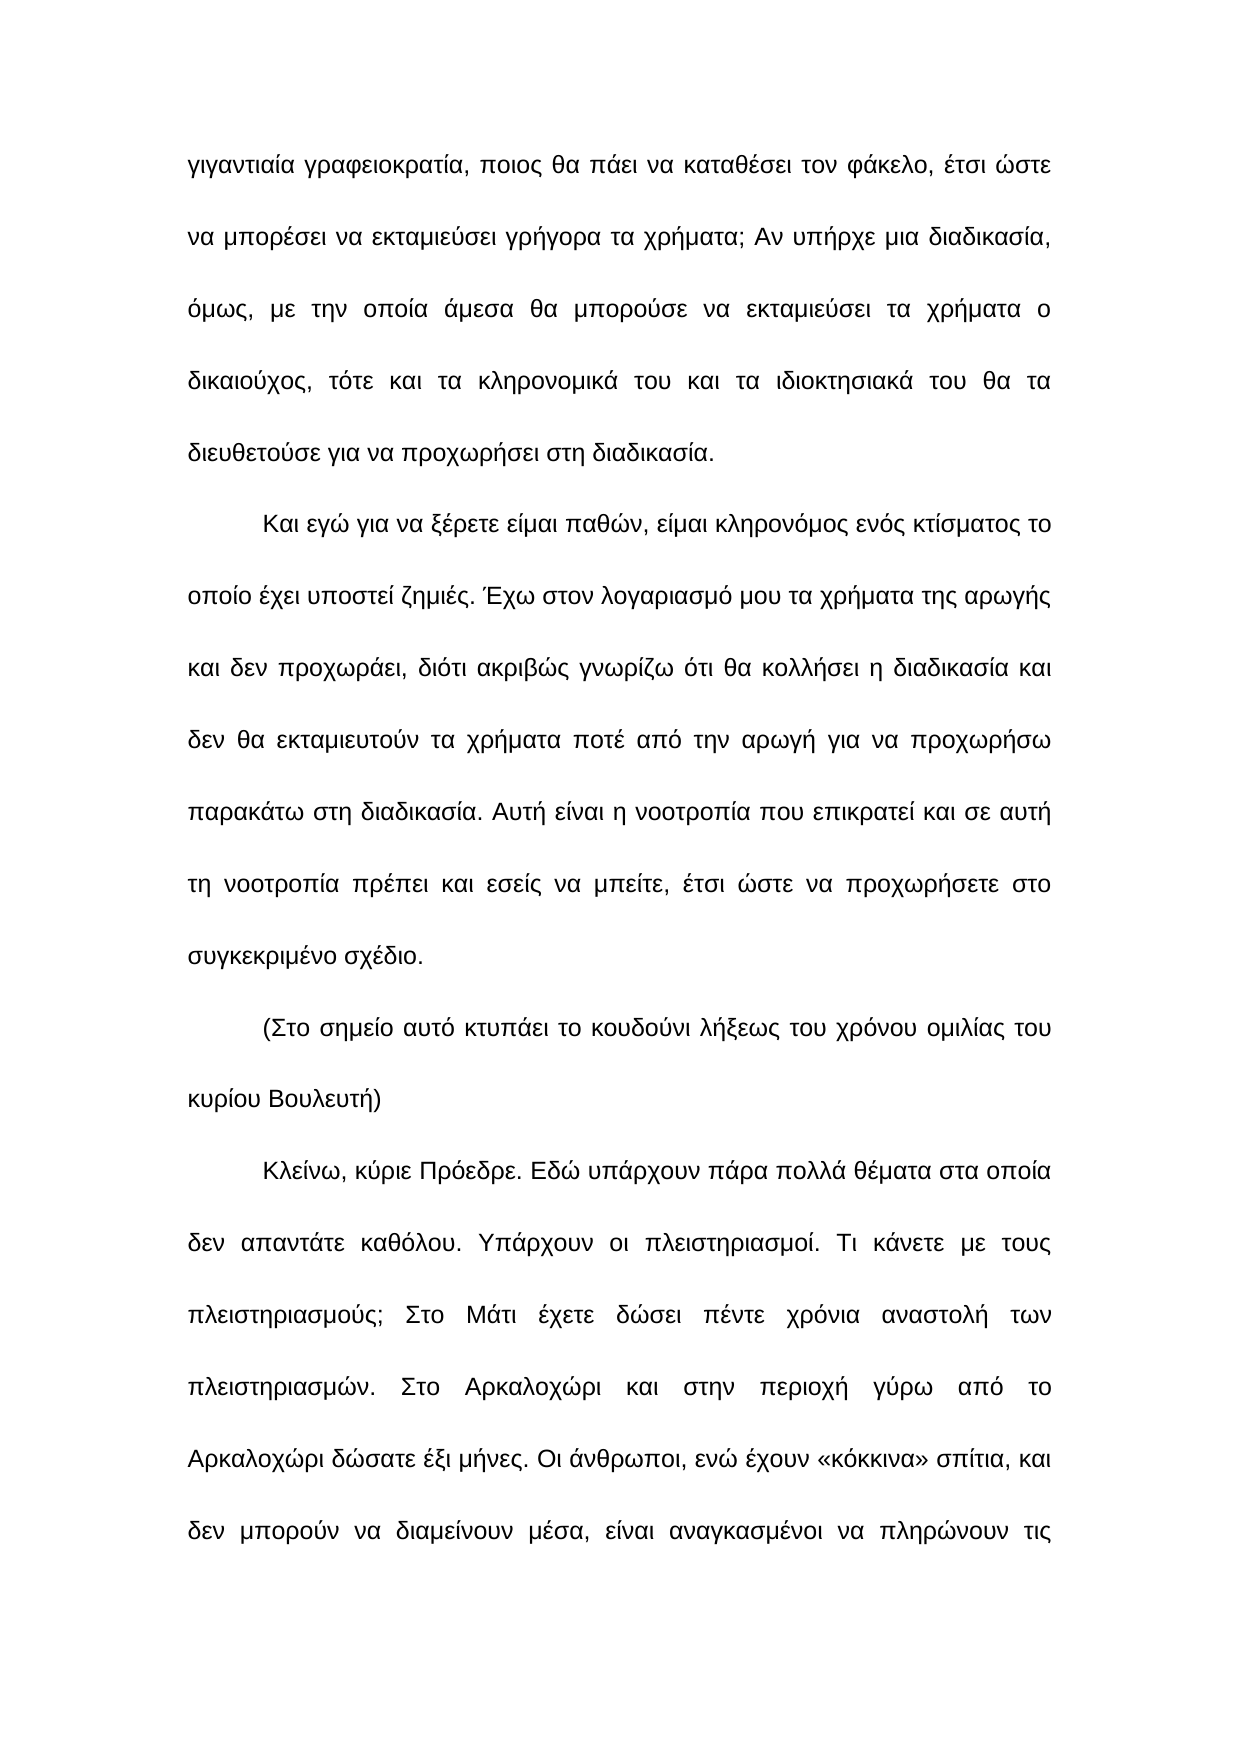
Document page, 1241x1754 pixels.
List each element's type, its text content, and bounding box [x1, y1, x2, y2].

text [187, 1156, 1053, 1544]
text Και εγώ για να ξέρετε είμαι παθών, είμαι κληρονόμος ενός κτίσματος το οποίο έχει υποστεί ζημιές. Έχω στον λογαριασμό μου τα χρήματα της αρωγής και δεν προχωράει, διότι ακριβώς γνωρίζω ότι θα κολλήσει η διαδικασία και δεν θα εκταμιευτούν τα χρήματα ποτέ από την αρωγή για να προχωρήσω παρακάτω στη διαδικασία. Αυτή είναι η νοοτροπία που επικρατεί και σε αυτή τη νοοτροπία πρέπει και εσείς να μπείτε, έτσι ώστε να προχωρήσετε στο συγκεκριμένο σχέδιο. [187, 509, 1053, 969]
text (Στο σημείο αυτό κτυπάει το κουδούνι λήξεως του χρόνου ομιλίας του κυρίου Βουλευτή) [187, 1012, 1053, 1113]
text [187, 150, 1053, 466]
